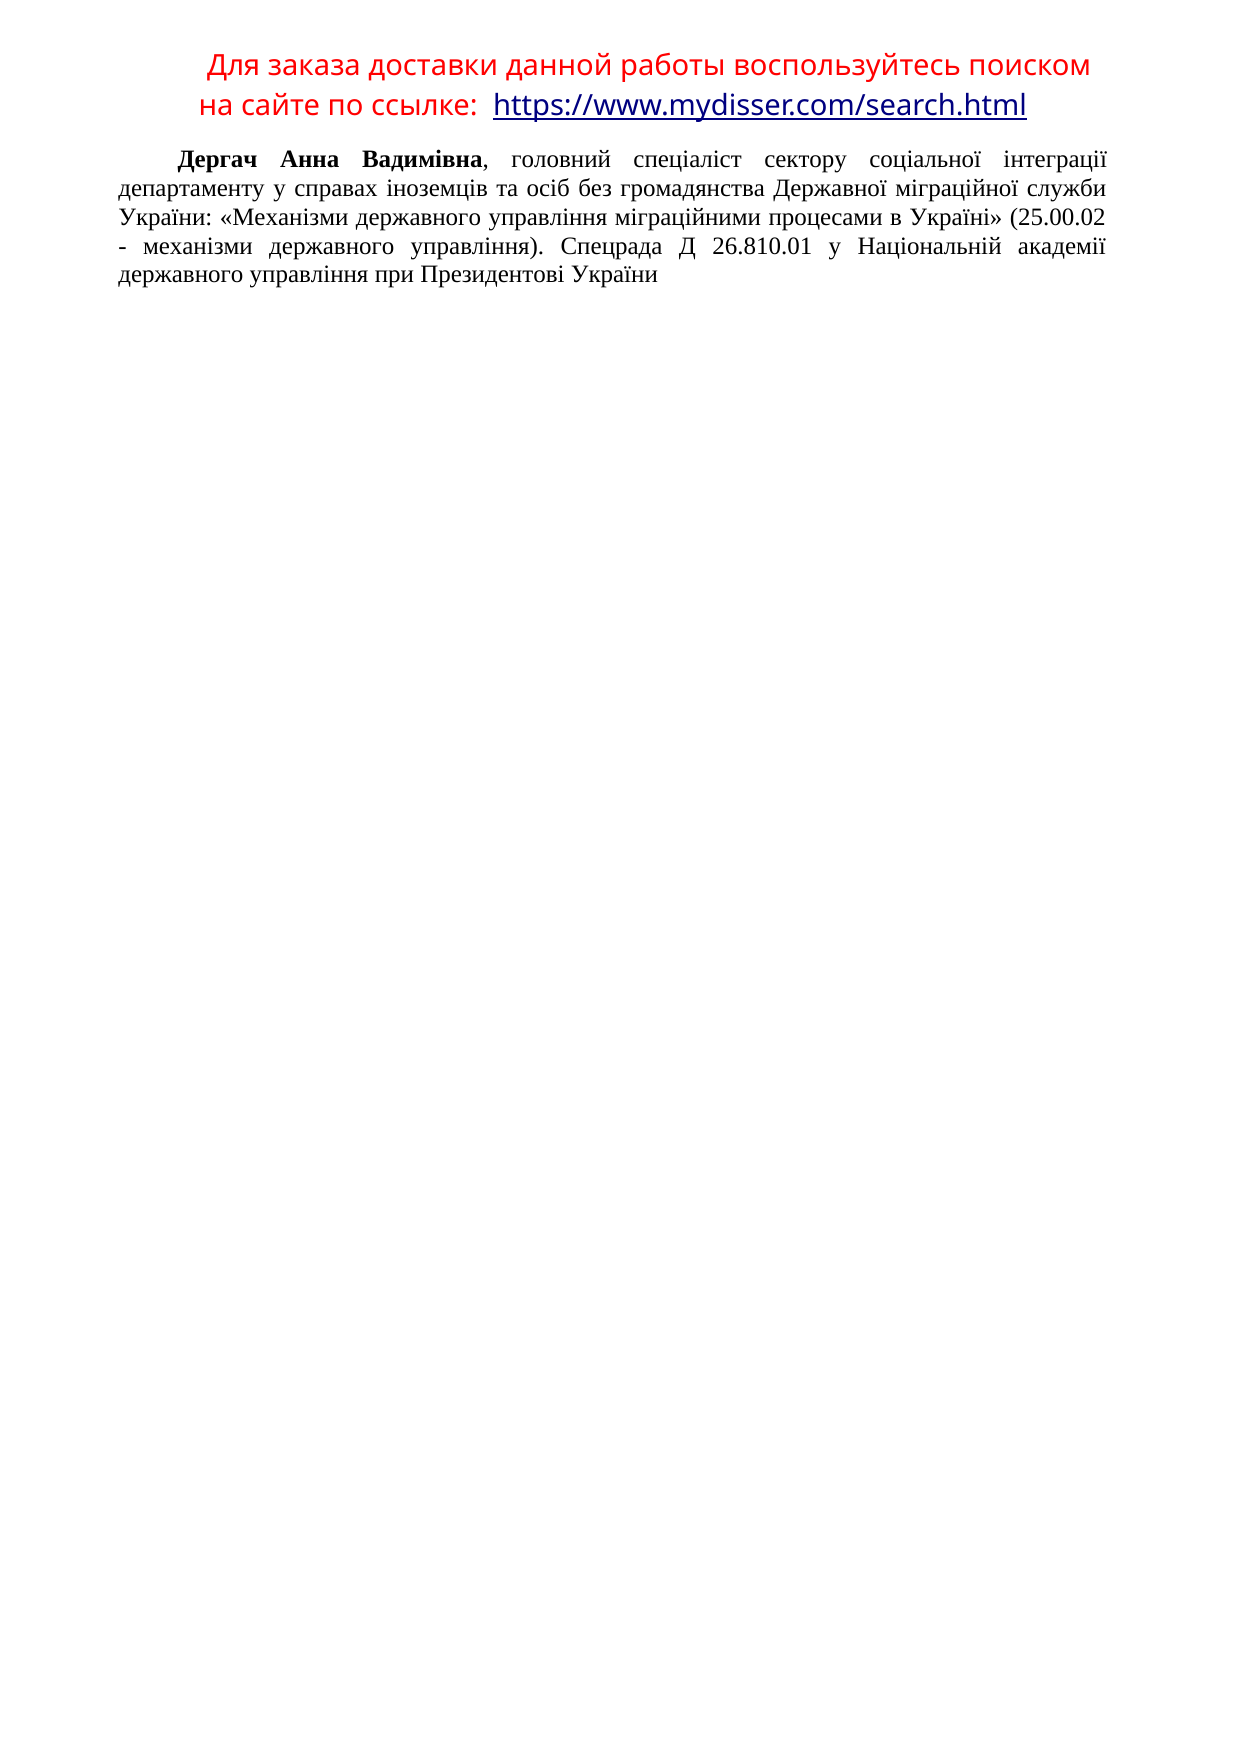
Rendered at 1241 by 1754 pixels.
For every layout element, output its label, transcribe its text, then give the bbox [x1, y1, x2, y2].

text Дергач Анна Вадимівна, головний спеціаліст сектору соціальної інтеграції департаменту у справах іноземців та осіб без громадянства Державної міграційної служби України: «Механізми державного управління міграційними процесами в Україні» (25.00.02 - механізми державного управління). Спецрада Д 26.810.01 у Національній академії державного управління при Президентові України [118, 144, 1107, 288]
